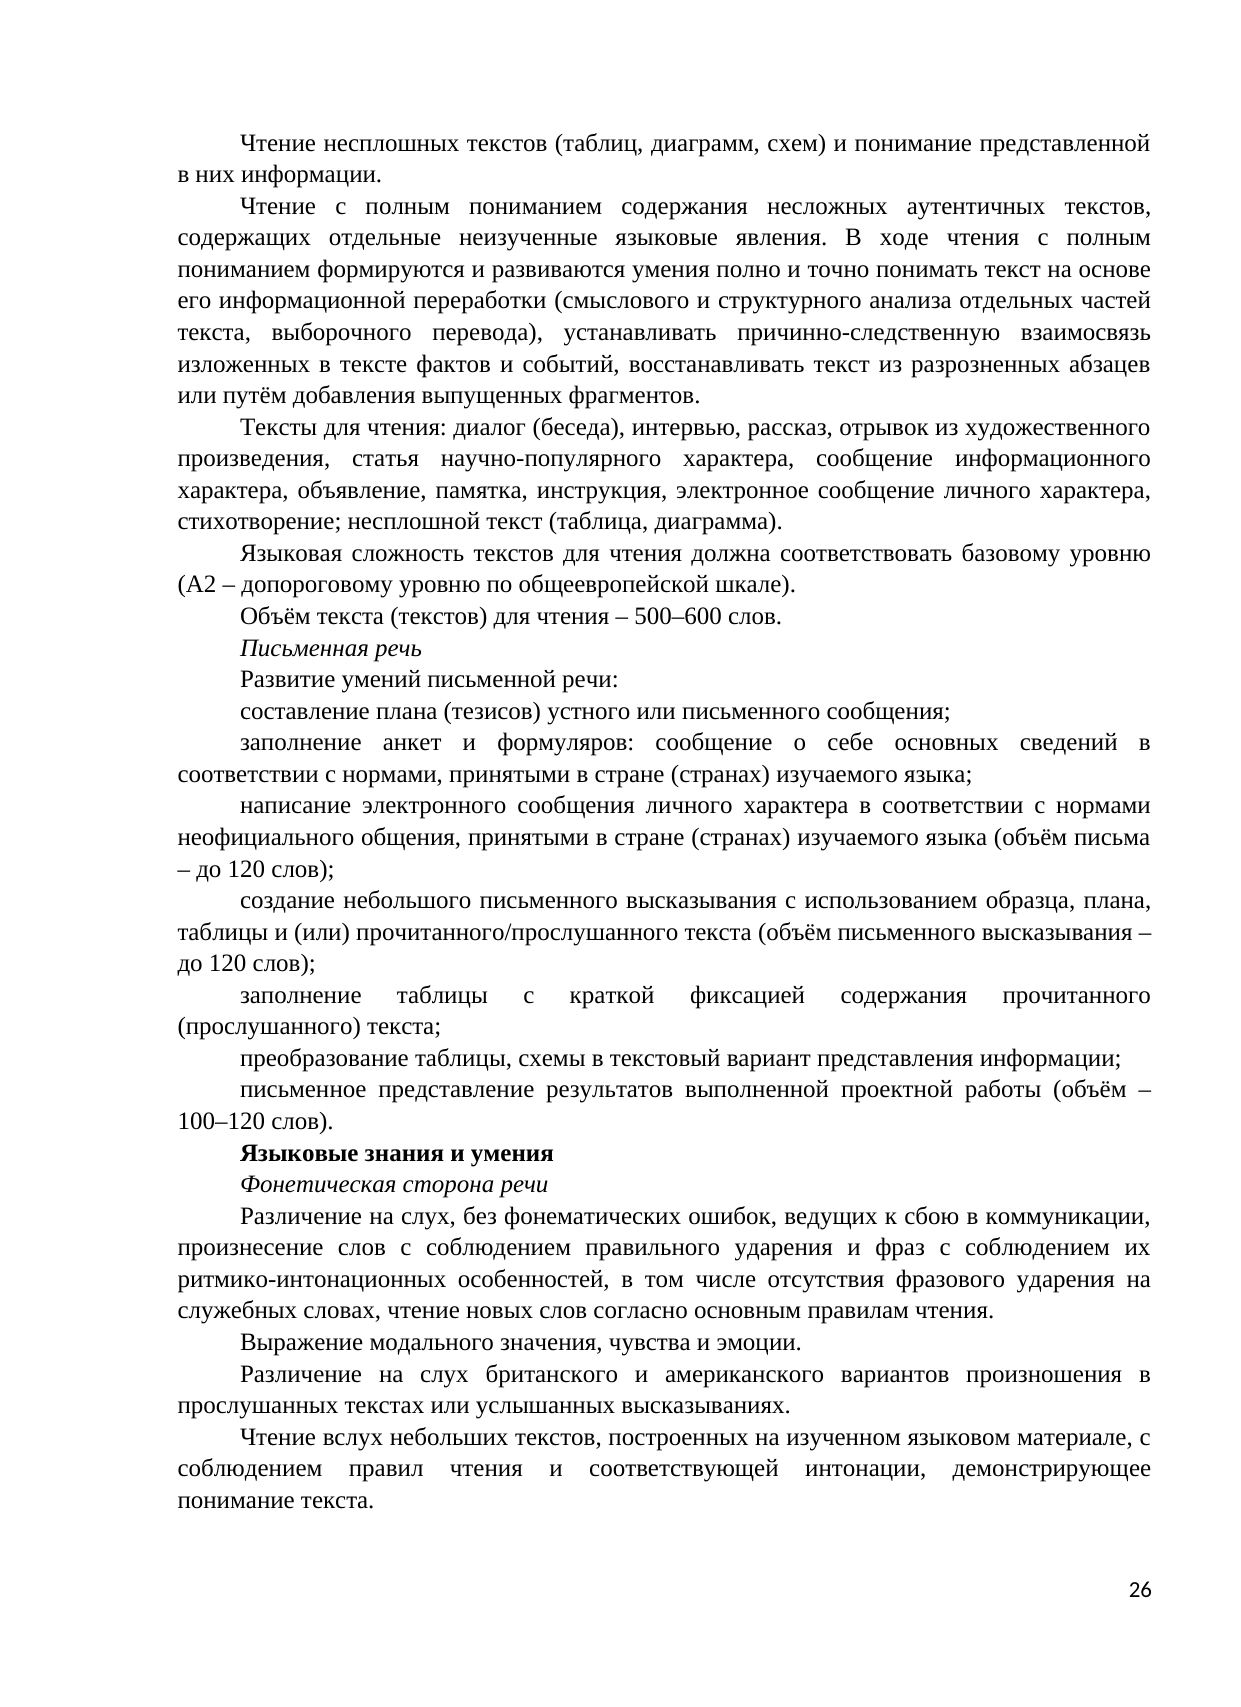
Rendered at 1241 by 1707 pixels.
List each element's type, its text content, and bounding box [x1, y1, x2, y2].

text Выражение модального значения, чувства и эмоции. [177, 1327, 1152, 1356]
text заполнение анкет и формуляров: сообщение о себе основных сведений в соответствии с нормами, принятыми в стране (странах) изучаемого языка; [177, 727, 1152, 788]
text Различение на слух, без фонематических ошибок, ведущих к сбою в коммуникации, произнесение слов с соблюдением правильного ударения и фраз с соблюдением их ритмико-интонационных особенностей, в том числе отсутствия фразового ударения на служебных словах, чтение новых слов согласно основным правилам чтения. [177, 1201, 1152, 1324]
text Языковые знания и умения [177, 1138, 1152, 1166]
text Чтение с полным пониманием содержания несложных аутентичных текстов, содержащих отдельные неизученные языковые явления. В ходе чтения с полным пониманием формируются и развиваются умения полно и точно понимать текст на основе его информационной переработки (смыслового и структурного анализа отдельных частей текста, выборочного перевода), устанавливать причинно-следственную взаимосвязь изложенных в тексте фактов и событий, восстанавливать текст из разрозненных абзацев или путём добавления выпущенных фрагментов. [177, 191, 1152, 409]
text Различение на слух британского и американского вариантов произношения в прослушанных текстах или услышанных высказываниях. [177, 1359, 1152, 1419]
text написание электронного сообщения личного характера в соответствии с нормами неофициального общения, принятыми в стране (странах) изучаемого языка (объём письма – до 120 слов); [177, 791, 1152, 882]
text письменное представление результатов выполненной проектной работы (объём – 100–120 слов). [177, 1074, 1152, 1135]
text Развитие умений письменной речи: [177, 664, 1152, 693]
text Чтение вслух небольших текстов, построенных на изученном языковом материале, с соблюдением правил чтения и соответствующей интонации, демонстрирующее понимание текста. [177, 1422, 1152, 1514]
text Объём текста (текстов) для чтения – 500–600 слов. [177, 601, 1152, 630]
text Языковая сложность текстов для чтения должна соответствовать базовому уровню (А2 – допороговому уровню по общеевропейской шкале). [177, 538, 1152, 598]
text составление плана (тезисов) устного или письменного сообщения; [177, 696, 1152, 724]
text Фонетическая сторона речи [177, 1169, 1152, 1198]
text Письменная речь [177, 633, 1152, 661]
text создание небольшого письменного высказывания с использованием образца, плана, таблицы и (или) прочитанного/прослушанного текста (объём письменного высказывания – до 120 слов); [177, 885, 1152, 977]
text Тексты для чтения: диалог (беседа), интервью, рассказ, отрывок из художественного произведения, статья научно-популярного характера, сообщение информационного характера, объявление, памятка, инструкция, электронное сообщение личного характера, стихотворение; несплошной текст (таблица, диаграмма). [177, 412, 1152, 535]
text преобразование таблицы, схемы в текстовый вариант представления информации; [177, 1043, 1152, 1072]
text заполнение таблицы с краткой фиксацией содержания прочитанного (прослушанного) текста; [177, 980, 1152, 1040]
text Чтение несплошных текстов (таблиц, диаграмм, схем) и понимание представленной в них информации. [177, 128, 1152, 188]
